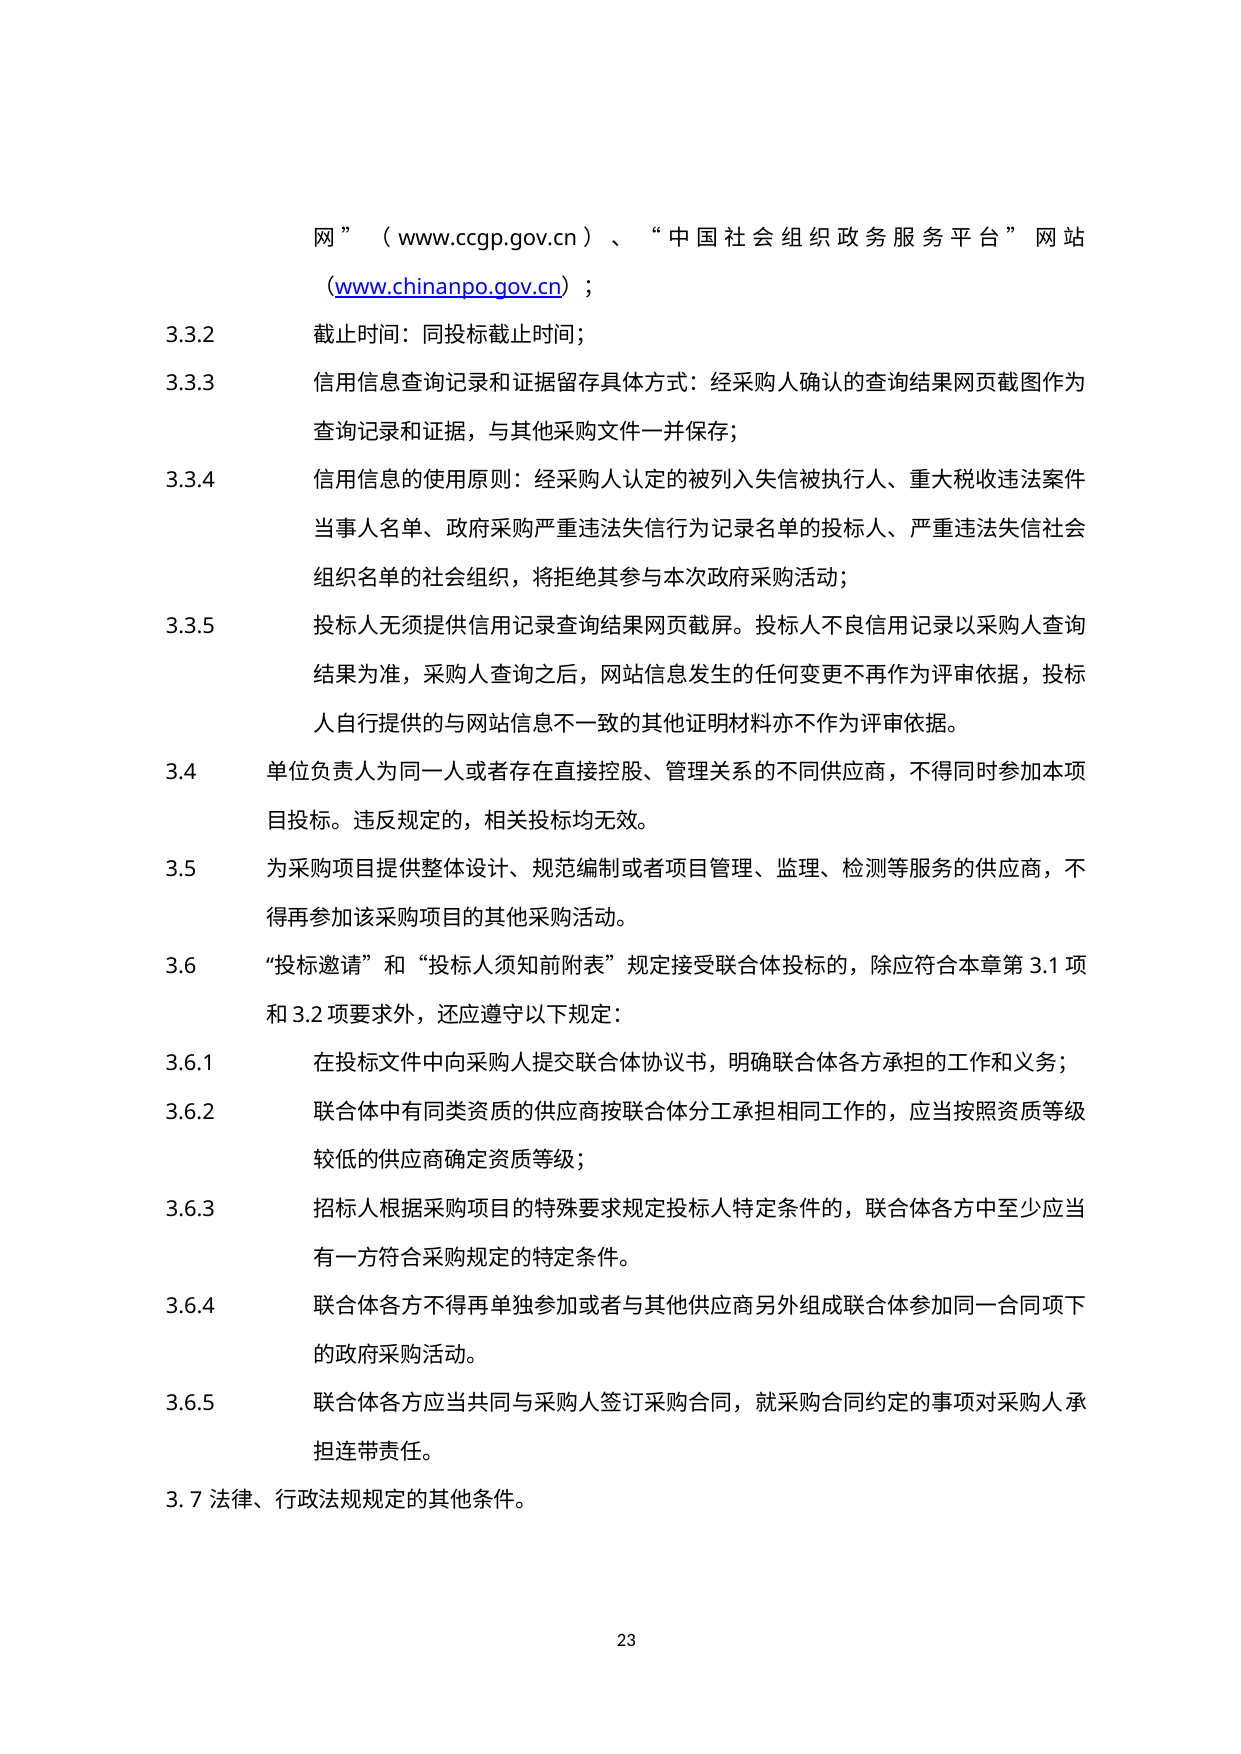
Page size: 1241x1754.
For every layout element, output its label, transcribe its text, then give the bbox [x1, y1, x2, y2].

list 招标人根据采购项目的特殊要求规定投标人特定条件的，联合体各方中至少应当有一方符合采购规定的特定条件。 [166, 1190, 1087, 1272]
list 在投标文件中向采购人提交联合体协议书，明确联合体各方承担的工作和义务； [165, 1045, 1087, 1077]
list 法律、行政法规规定的其他条件。 [166, 1482, 1087, 1514]
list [166, 219, 1087, 301]
list 截止时间：同投标截止时间； [166, 317, 1087, 349]
list 联合体各方应当共同与采购人签订采购合同，就采购合同约定的事项对采购人承担连带责任。 [166, 1384, 1087, 1466]
list 为采购项目提供整体设计、规范编制或者项目管理、监理、检测等服务的供应商，不得再参加该采购项目的其他采购活动。 [165, 851, 1087, 932]
list 联合体中有同类资质的供应商按联合体分工承担相同工作的，应当按照资质等级较低的供应商确定资质等级； [165, 1093, 1087, 1174]
list 信用信息查询记录和证据留存具体方式：经采购人确认的查询结果网页截图作为查询记录和证据，与其他采购文件一并保存； [166, 365, 1087, 446]
list “投标邀请”和“投标人须知前附表”规定接受联合体投标的，除应符合本章第3.1项和3.2项要求外，还应遵守以下规定： [165, 948, 1087, 1029]
list 联合体各方不得再单独参加或者与其他供应商另外组成联合体参加同一合同项下的政府采购活动。 [166, 1287, 1087, 1369]
list 信用信息的使用原则：经采购人认定的被列入失信被执行人、重大税收违法案件当事人名单、政府采购严重违法失信行为记录名单的投标人、严重违法失信社会组织名单的社会组织，将拒绝其参与本次政府采购活动； [166, 462, 1087, 592]
list 单位负责人为同一人或者存在直接控股、管理关系的不同供应商，不得同时参加本项目投标。违反规定的，相关投标均无效。 [165, 754, 1087, 835]
list 投标人无须提供信用记录查询结果网页截屏。投标人不良信用记录以采购人查询结果为准，采购人查询之后，网站信息发生的任何变更不再作为评审依据，投标人自行提供的与网站信息不一致的其他证明材料亦不作为评审依据。 [166, 608, 1087, 738]
